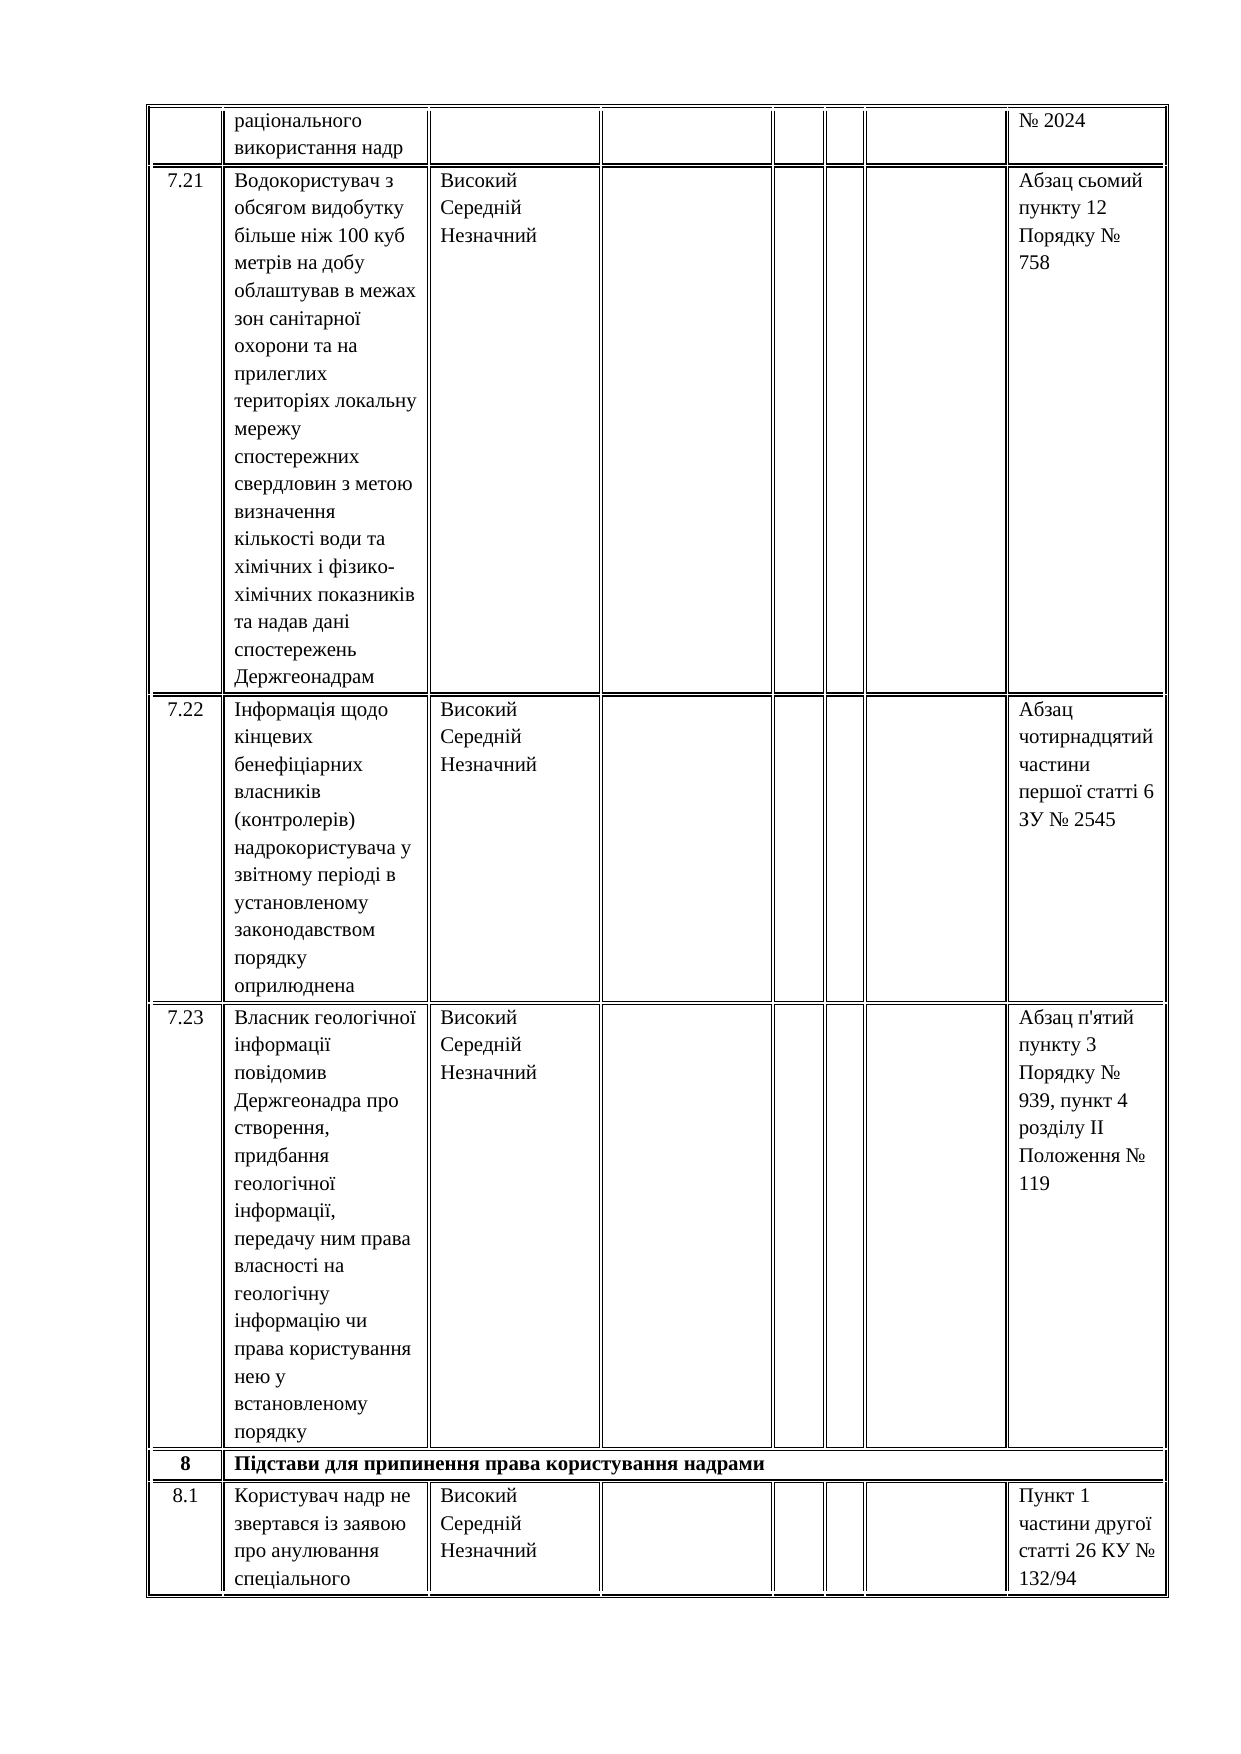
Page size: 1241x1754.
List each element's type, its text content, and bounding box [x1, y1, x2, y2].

table_cell [865, 1483, 1007, 1594]
table_cell 7.20 [148, 105, 223, 163]
table_cell [867, 697, 1005, 1001]
table_cell [867, 168, 1005, 692]
table_cell Високий Середній Незначний [431, 168, 599, 692]
table_cell [775, 1005, 823, 1447]
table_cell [429, 1481, 601, 1594]
table_cell Підстави для припинення права користування надрами [223, 1447, 1167, 1479]
table_cell [601, 1481, 773, 1594]
table_cell [773, 105, 825, 163]
table_cell Абзац п'ятий пункту 3 Порядку № 939, пункт 4 розділу II Положення № 119 [1007, 1001, 1167, 1447]
table_cell [773, 1481, 825, 1594]
table_cell [603, 168, 771, 692]
table_cell [775, 697, 823, 1001]
table_cell Інформація щодо кінцевих бенефіціарних власників (контролерів) надрокористувача у звітному періоді в установленому законодавством порядку оприлюднена [225, 697, 427, 1001]
table_cell Абзац сьомий пункту 12 Порядку № 758 [1007, 163, 1167, 692]
table_cell 7.22 [148, 692, 223, 1001]
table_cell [223, 1481, 429, 1594]
table_cell [827, 697, 863, 1001]
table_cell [1007, 108, 1165, 163]
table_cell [223, 105, 429, 163]
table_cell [429, 105, 601, 163]
table_cell Водокористувач з обсягом видобутку більше ніж 100 куб метрів на добу облаштував в межах зон санітарної охорони та на прилеглих територіях локальну мережу спостережних свердловин з метою визначення кількості води та хімічних і фізико-хімічних показників та надав дані спостережень Держгеонадрам [225, 168, 427, 692]
table_cell [775, 168, 823, 692]
table_cell [827, 168, 863, 692]
table_cell [825, 105, 865, 163]
table_cell 8 [148, 1447, 223, 1479]
table_cell [827, 1005, 863, 1447]
table_cell [603, 1005, 771, 1447]
table_cell [867, 1005, 1005, 1447]
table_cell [1007, 1479, 1166, 1594]
table_cell 7.21 [148, 163, 223, 692]
table_cell Абзац чотирнадцятий частини першої статті 6 ЗУ № 2545 [1007, 692, 1167, 1001]
table_cell Високий Середній Незначний [431, 1005, 599, 1447]
table_cell [865, 108, 1007, 163]
table_cell Високий Середній Незначний [431, 697, 599, 1001]
table_cell [601, 105, 773, 163]
table_cell [603, 697, 771, 1001]
table_cell 8.1 [150, 1479, 223, 1594]
table_cell [825, 1481, 865, 1594]
table_cell 7.23 [148, 1001, 223, 1447]
table_cell Власник геологічної інформації повідомив Держгеонадра про створення, придбання геологічної інформації, передачу ним права власності на геологічну інформацію чи права користування нею у встановленому порядку [225, 1005, 427, 1447]
